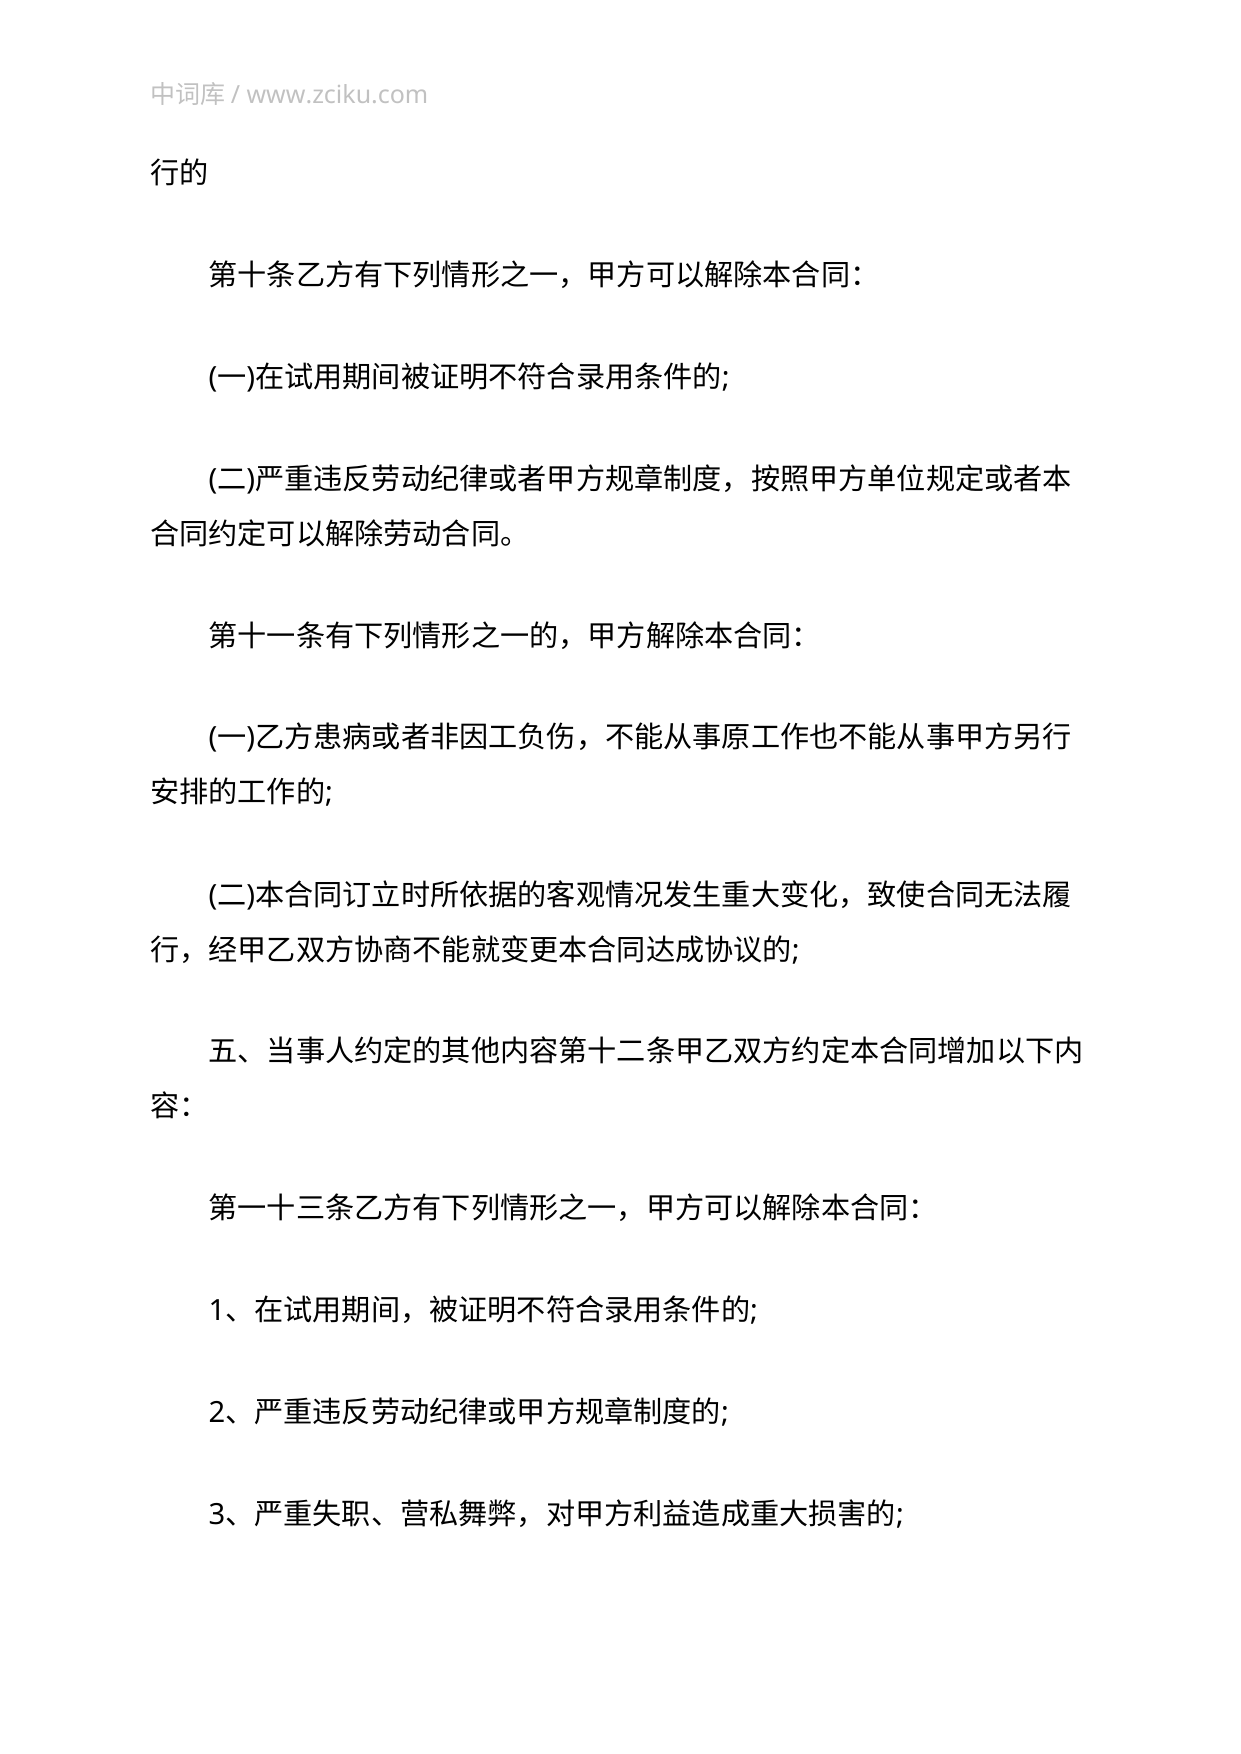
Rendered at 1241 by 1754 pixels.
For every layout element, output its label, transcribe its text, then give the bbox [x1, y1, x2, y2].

text (一)乙方患病或者非因工负伤，不能从事原工作也不能从事甲方另行安排的工作的; [150, 714, 1090, 811]
text 3、严重失职、营私舞弊，对甲方利益造成重大损害的; [150, 1490, 1090, 1533]
text 1、在试用期间，被证明不符合录用条件的; [150, 1286, 1090, 1329]
text (二)严重违反劳动纪律或者甲方规章制度，按照甲方单位规定或者本合同约定可以解除劳动合同。 [150, 456, 1090, 553]
text (二)本合同订立时所依据的客观情况发生重大变化，致使合同无法履行，经甲乙双方协商不能就变更本合同达成协议的; [150, 871, 1090, 968]
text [150, 150, 1090, 192]
text 第一十三条乙方有下列情形之一，甲方可以解除本合同： [150, 1185, 1090, 1227]
text 第十一条有下列情形之一的，甲方解除本合同： [150, 612, 1090, 654]
text 2、严重违反劳动纪律或甲方规章制度的; [150, 1388, 1090, 1431]
text (一)在试用期间被证明不符合录用条件的; [150, 353, 1090, 396]
text 第十条乙方有下列情形之一，甲方可以解除本合同： [150, 252, 1090, 294]
text 五、当事人约定的其他内容第十二条甲乙双方约定本合同增加以下内容： [150, 1028, 1090, 1125]
